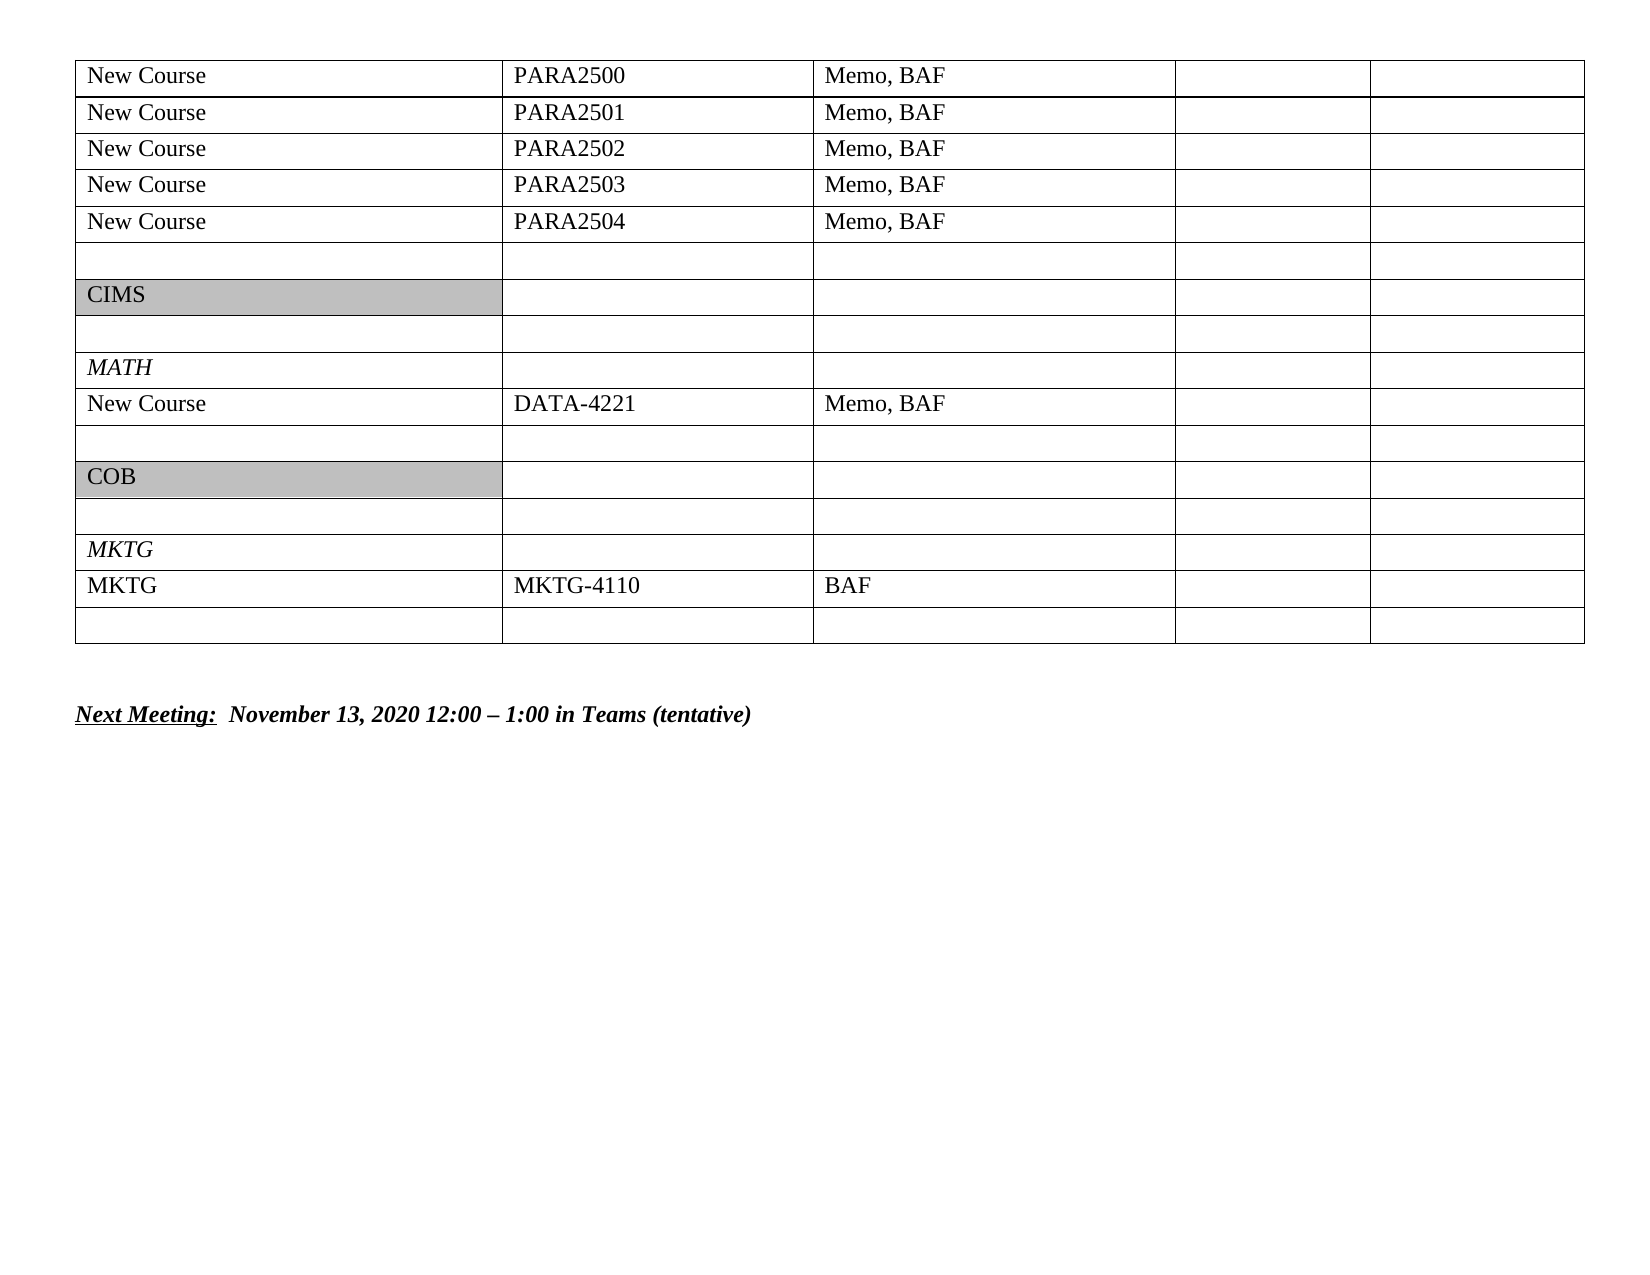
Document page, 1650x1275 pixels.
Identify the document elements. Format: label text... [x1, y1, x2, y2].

table_cell [1371, 389, 1584, 424]
table_cell PARA2501 [503, 98, 813, 133]
table_cell [1371, 462, 1584, 497]
table_cell [1371, 535, 1584, 570]
table_cell [1371, 571, 1584, 607]
table_cell [1176, 462, 1370, 497]
table_cell [1176, 571, 1370, 607]
table_cell [1176, 316, 1370, 352]
table_cell [503, 499, 813, 534]
table_cell [1176, 243, 1370, 279]
text Next Meeting: November 13, 2020 12:00 – 1:00 in Teams (tentative) [75, 699, 1575, 727]
table_cell [76, 608, 502, 643]
table_cell [1371, 353, 1584, 388]
table_cell [1371, 61, 1584, 96]
table_cell Memo, BAF [814, 61, 1175, 96]
table_cell MATH [76, 353, 502, 388]
table_cell [503, 426, 813, 461]
table_cell [1371, 426, 1584, 461]
table_cell [1371, 608, 1584, 643]
table_cell [503, 280, 813, 315]
table_cell [503, 535, 813, 570]
table_cell [1176, 499, 1370, 534]
table_cell PARA2504 [503, 207, 813, 242]
table_cell New Course [76, 389, 502, 424]
table_cell [1371, 134, 1584, 169]
table_cell Memo, BAF [814, 389, 1175, 424]
table_cell [814, 316, 1175, 352]
table_cell [1371, 316, 1584, 352]
table_cell BAF [814, 571, 1175, 607]
table_cell New Course [76, 134, 502, 169]
table_cell [1176, 61, 1370, 96]
table_cell [814, 608, 1175, 643]
table_cell New Course [76, 61, 502, 96]
table_cell Memo, BAF [814, 207, 1175, 242]
table_cell COB [76, 462, 502, 497]
table_cell [1176, 389, 1370, 424]
table_cell [814, 280, 1175, 315]
table_cell [503, 243, 813, 279]
table_cell PARA2500 [503, 61, 813, 96]
table_cell [76, 426, 502, 461]
table_cell New Course [76, 98, 502, 133]
table_cell PARA2503 [503, 170, 813, 206]
table_cell [1176, 353, 1370, 388]
table_cell [1371, 499, 1584, 534]
table_cell MKTG [76, 535, 502, 570]
table_cell [503, 608, 813, 643]
table_cell [814, 243, 1175, 279]
table_cell [1371, 98, 1584, 133]
table_cell [503, 462, 813, 497]
table_cell DATA-4221 [503, 389, 813, 424]
table_cell [814, 499, 1175, 534]
table_cell CIMS [76, 280, 502, 315]
table_cell [1176, 98, 1370, 133]
table_cell [814, 462, 1175, 497]
table_cell [1176, 207, 1370, 242]
table_cell [1176, 134, 1370, 169]
table_cell [76, 499, 502, 534]
table_cell [503, 316, 813, 352]
table_cell MKTG [76, 571, 502, 607]
table_cell [1371, 280, 1584, 315]
table_cell New Course [76, 207, 502, 242]
table_cell [503, 353, 813, 388]
table_cell New Course [76, 170, 502, 206]
table_cell MKTG-4110 [503, 571, 813, 607]
table_cell [1176, 170, 1370, 206]
table_cell [1371, 170, 1584, 206]
table_cell [814, 353, 1175, 388]
table_cell [76, 243, 502, 279]
table_cell PARA2502 [503, 134, 813, 169]
table_cell Memo, BAF [814, 170, 1175, 206]
table_cell [1371, 243, 1584, 279]
table_cell [1176, 535, 1370, 570]
table_cell [814, 426, 1175, 461]
table_cell Memo, BAF [814, 134, 1175, 169]
table_cell [1371, 207, 1584, 242]
table_cell Memo, BAF [814, 98, 1175, 133]
table_cell [1176, 608, 1370, 643]
table_cell [1176, 280, 1370, 315]
table_cell [814, 535, 1175, 570]
table_cell [1176, 426, 1370, 461]
table_cell [76, 316, 502, 352]
